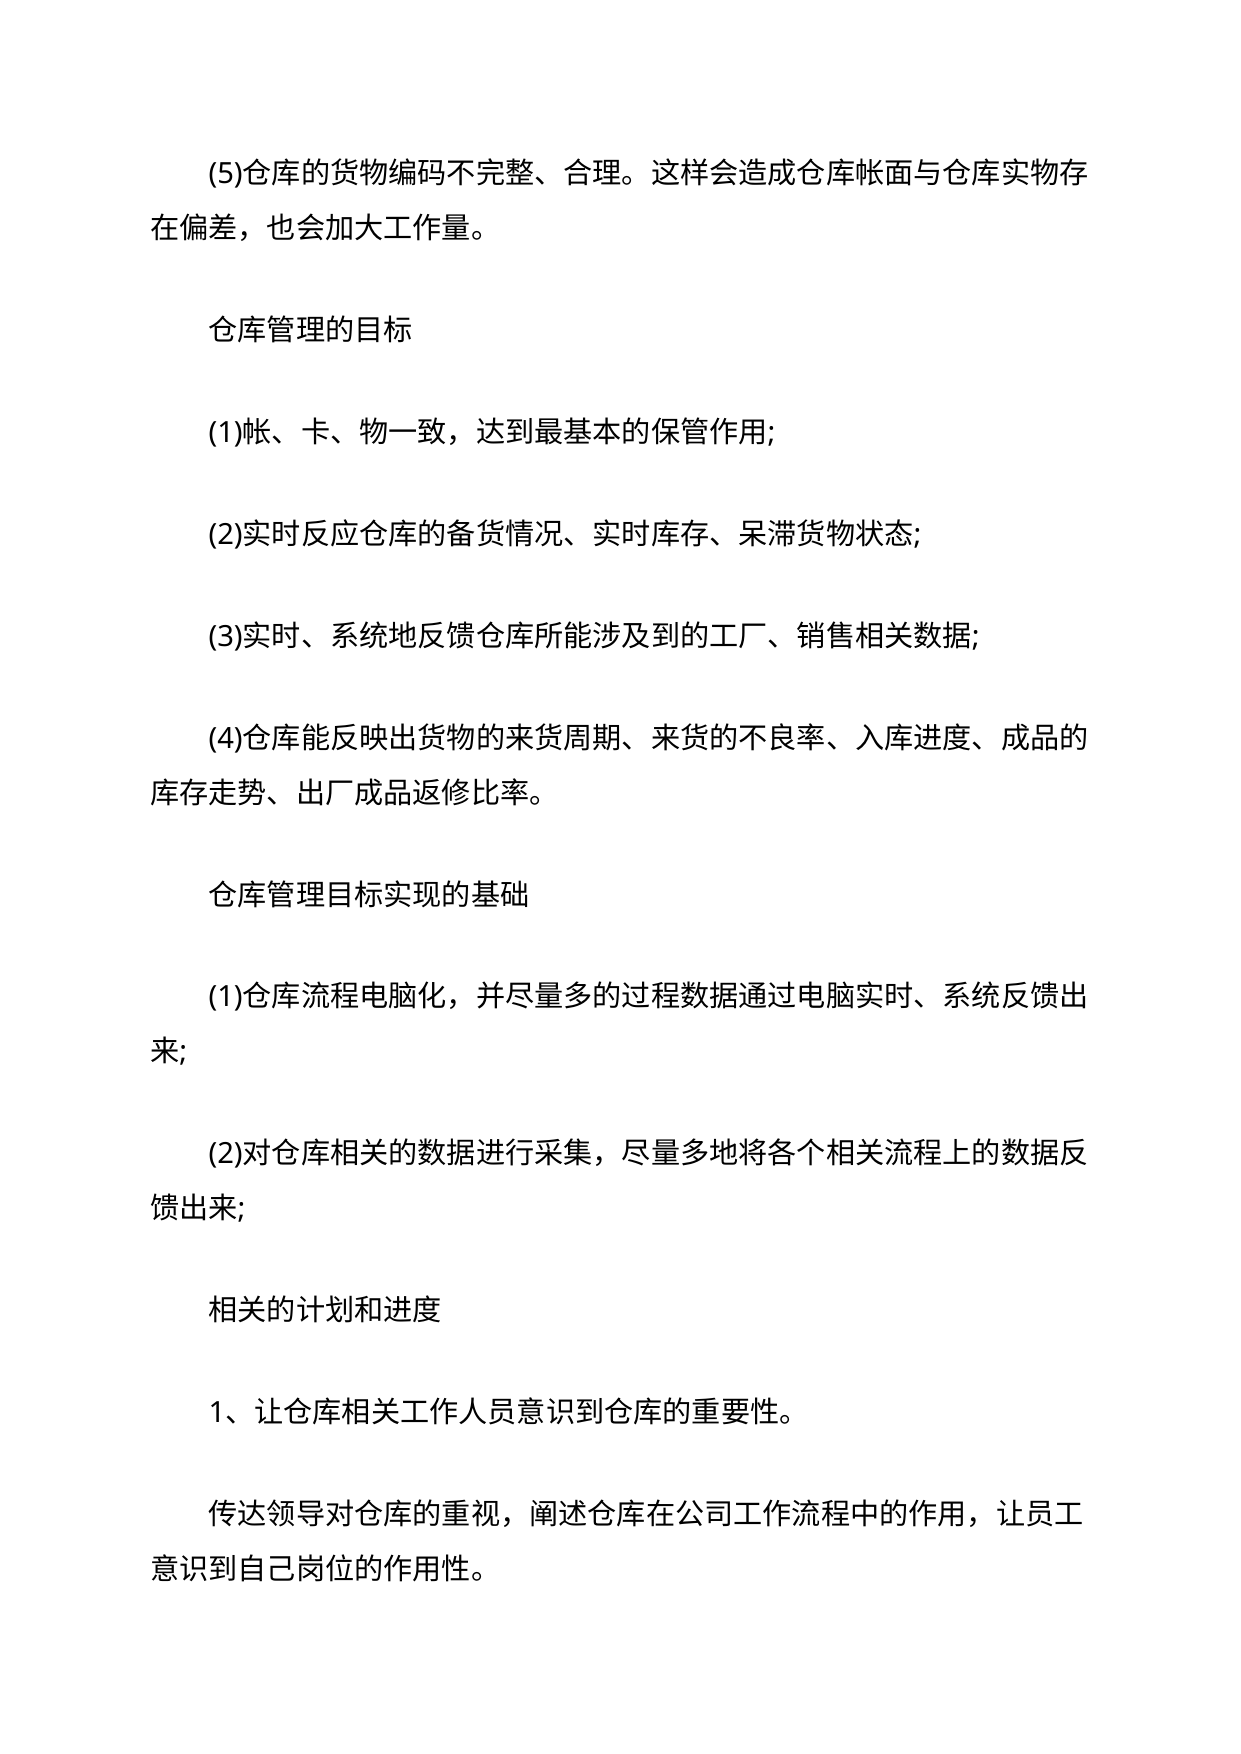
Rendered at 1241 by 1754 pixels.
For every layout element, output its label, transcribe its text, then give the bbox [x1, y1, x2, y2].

text (5)仓库的货物编码不完整、合理。这样会造成仓库帐面与仓库实物存在偏差，也会加大工作量。 [150, 150, 1090, 247]
text 相关的计划和进度 [150, 1287, 1090, 1329]
text (1)仓库流程电脑化，并尽量多的过程数据通过电脑实时、系统反馈出来; [150, 973, 1090, 1070]
text (4)仓库能反映出货物的来货周期、来货的不良率、入库进度、成品的库存走势、出厂成品返修比率。 [150, 714, 1090, 812]
text 传达领导对仓库的重视，阐述仓库在公司工作流程中的作用，让员工意识到自己岗位的作用性。 [150, 1491, 1090, 1588]
text 仓库管理目标实现的基础 [150, 871, 1090, 913]
text (2)实时反应仓库的备货情况、实时库存、呆滞货物状态; [150, 511, 1090, 553]
text (3)实时、系统地反馈仓库所能涉及到的工厂、销售相关数据; [150, 612, 1090, 655]
text 仓库管理的目标 [150, 307, 1090, 349]
text (2)对仓库相关的数据进行采集，尽量多地将各个相关流程上的数据反馈出来; [150, 1130, 1090, 1227]
text (1)帐、卡、物一致，达到最基本的保管作用; [150, 408, 1090, 451]
text 1、让仓库相关工作人员意识到仓库的重要性。 [150, 1389, 1090, 1431]
